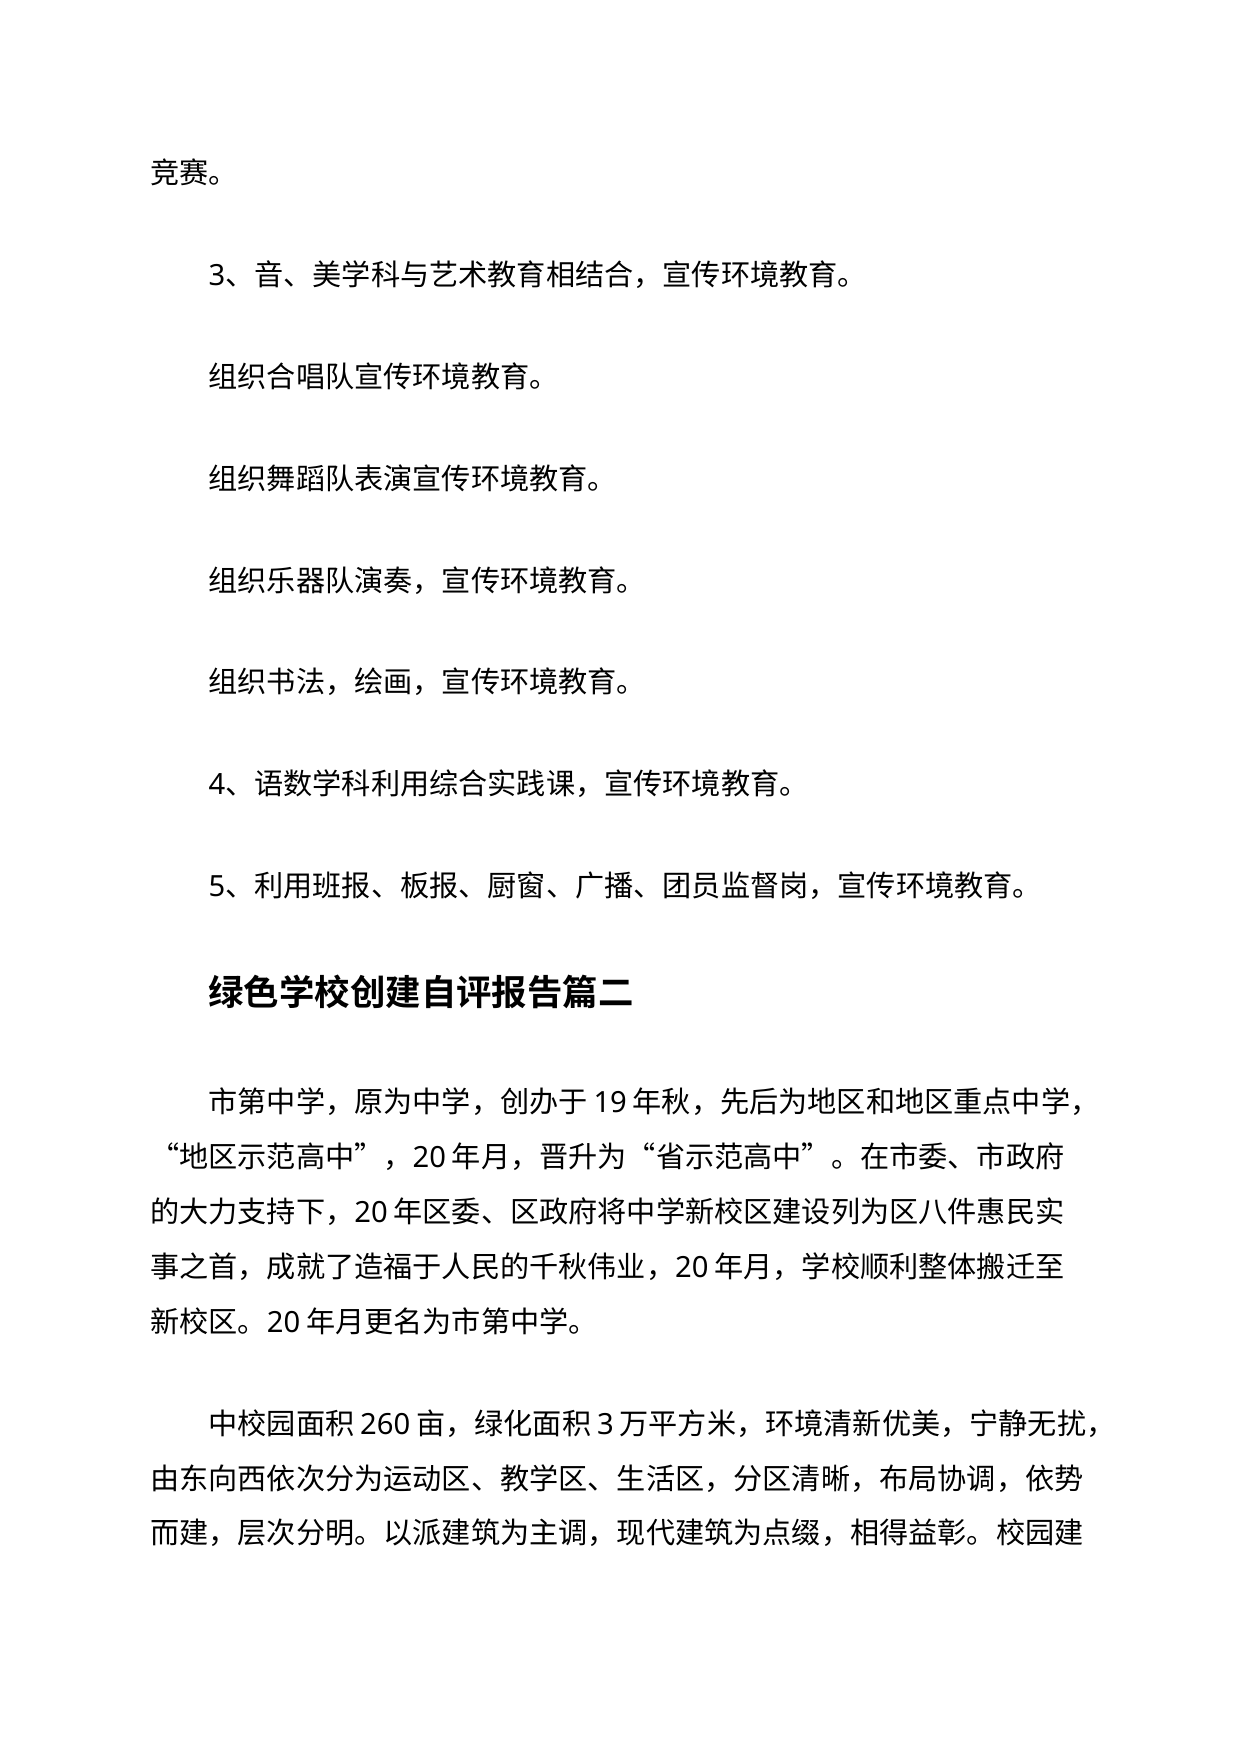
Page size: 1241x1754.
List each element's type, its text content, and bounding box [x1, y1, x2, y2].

text 绿色学校创建自评报告篇二 [150, 965, 1090, 1016]
text 4、语数学科利用综合实践课，宣传环境教育。 [150, 761, 1090, 803]
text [150, 1400, 1090, 1552]
text 5、利用班报、板报、厨窗、广播、团员监督岗，宣传环境教育。 [150, 863, 1090, 905]
text 组织书法，绘画，宣传环境教育。 [150, 659, 1090, 701]
text 组织合唱队宣传环境教育。 [150, 354, 1090, 396]
text 市第中学，原为中学，创办于19年秋，先后为地区和地区重点中学，“地区示范高中”，20年月，晋升为“省示范高中”。在市委、市政府的大力支持下，20年区委、区政府将中学新校区建设列为区八件惠民实事之首，成就了造福于人民的千秋伟业，20年月，学校顺利整体搬迁至新校区。20年月更名为市第中学。 [150, 1078, 1090, 1341]
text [150, 150, 1090, 192]
text 3、音、美学科与艺术教育相结合，宣传环境教育。 [150, 252, 1090, 294]
text 组织舞蹈队表演宣传环境教育。 [150, 456, 1090, 498]
text 组织乐器队演奏，宣传环境教育。 [150, 557, 1090, 599]
